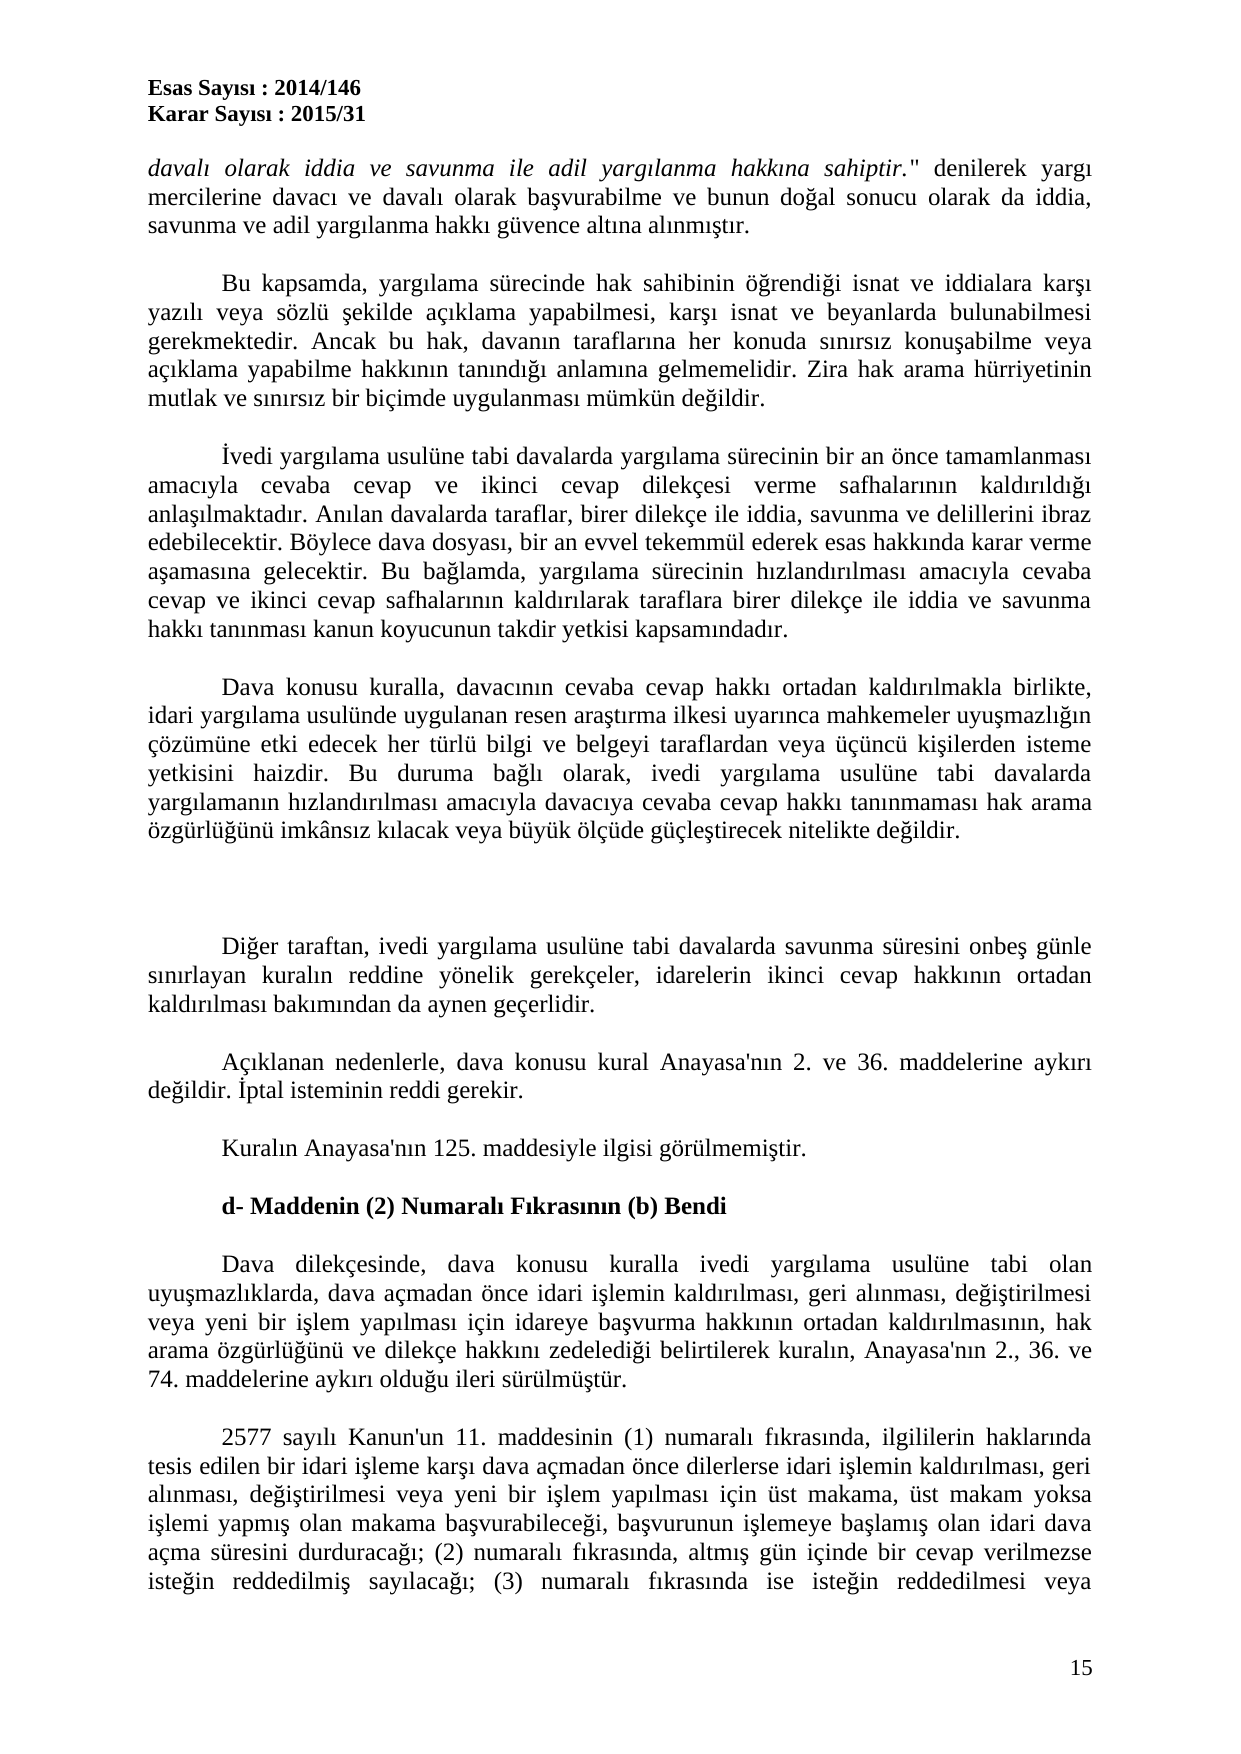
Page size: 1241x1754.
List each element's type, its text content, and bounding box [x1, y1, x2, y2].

text Bu kapsamda, yargılama sürecinde hak sahibinin öğrendiği isnat ve iddialara karşı yazılı veya sözlü şekilde açıklama yapabilmesi, karşı isnat ve beyanlarda bulunabilmesi gerekmektedir. Ancak bu hak, davanın taraflarına her konuda sınırsız konuşabilme veya açıklama yapabilme hakkının tanındığı anlamına gelmemelidir. Zira hak arama hürriyetinin mutlak ve sınırsız bir biçimde uygulanması mümkün değildir. [148, 268, 1093, 412]
text Dava konusu kuralla, davacının cevaba cevap hakkı ortadan kaldırılmakla birlikte, idari yargılama usulünde uygulanan resen araştırma ilkesi uyarınca mahkemeler uyuşmazlığın çözümüne etki edecek her türlü bilgi ve belgeyi taraflardan veya üçüncü kişilerden isteme yetkisini haizdir. Bu duruma bağlı olarak, ivedi yargılama usulüne tabi davalarda yargılamanın hızlandırılması amacıyla davacıya cevaba cevap hakkı tanınmaması hak arama özgürlüğünü imkânsız kılacak veya büyük ölçüde güçleştirecek nitelikte değildir. [148, 672, 1093, 844]
text Diğer taraftan, ivedi yargılama usulüne tabi davalarda savunma süresini onbeş günle sınırlayan kuralın reddine yönelik gerekçeler, idarelerin ikinci cevap hakkının ortadan kaldırılması bakımından da aynen geçerlidir. [148, 931, 1093, 1017]
text Açıklanan nedenlerle, dava konusu kural Anayasa'nın 2. ve 36. maddelerine aykırı değildir. İptal isteminin reddi gerekir. [148, 1047, 1093, 1104]
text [148, 153, 1093, 239]
text Kuralın Anayasa'nın 125. maddesiyle ilgisi görülmemiştir. [148, 1133, 1093, 1162]
text d- Maddenin (2) Numaralı Fıkrasının (b) Bendi [148, 1191, 1093, 1220]
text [148, 1422, 1093, 1594]
text İvedi yargılama usulüne tabi davalarda yargılama sürecinin bir an önce tamamlanması amacıyla cevaba cevap ve ikinci cevap dilekçesi verme safhalarının kaldırıldığı anlaşılmaktadır. Anılan davalarda taraflar, birer dilekçe ile iddia, savunma ve delillerini ibraz edebilecektir. Böylece dava dosyası, bir an evvel tekemmül ederek esas hakkında karar verme aşamasına gelecektir. Bu bağlamda, yargılama sürecinin hızlandırılması amacıyla cevaba cevap ve ikinci cevap safhalarının kaldırılarak taraflara birer dilekçe ile iddia ve savunma hakkı tanınması kanun koyucunun takdir yetkisi kapsamındadır. [148, 441, 1093, 642]
text Dava dilekçesinde, dava konusu kuralla ivedi yargılama usulüne tabi olan uyuşmazlıklarda, dava açmadan önce idari işlemin kaldırılması, geri alınması, değiştirilmesi veya yeni bir işlem yapılması için idareye başvurma hakkının ortadan kaldırılmasının, hak arama özgürlüğünü ve dilekçe hakkını zedelediği belirtilerek kuralın, Anayasa'nın 2., 36. ve 74. maddelerine aykırı olduğu ileri sürülmüştür. [148, 1249, 1093, 1393]
